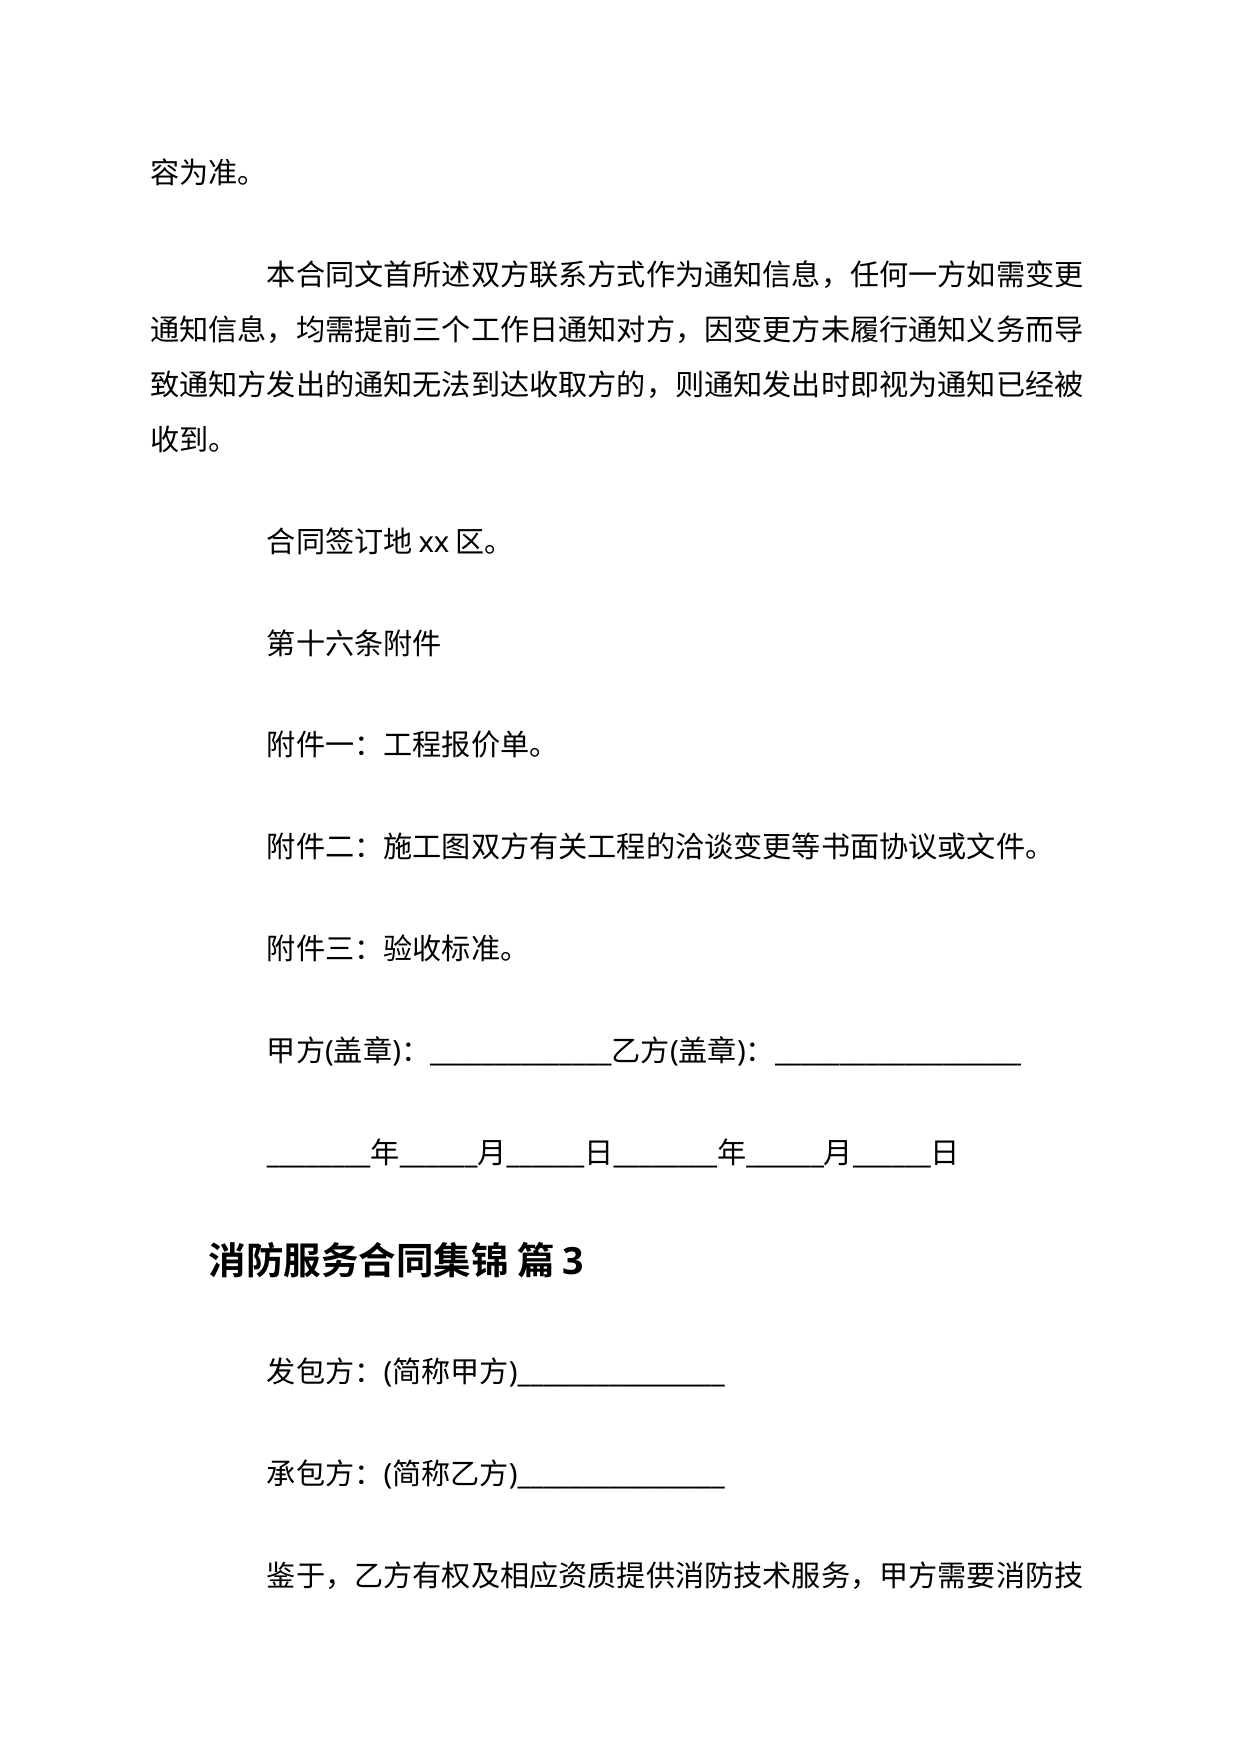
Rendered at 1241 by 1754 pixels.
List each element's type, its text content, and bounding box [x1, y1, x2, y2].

text 附件一：工程报价单。 [150, 722, 1090, 764]
text 发包方：(简称甲方)________________ [150, 1349, 1090, 1391]
text 本合同文首所述双方联系方式作为通知信息，任何一方如需变更通知信息，均需提前三个工作日通知对方，因变更方未履行通知义务而导致通知方发出的通知无法到达收取方的，则通知发出时即视为通知已经被收到。 [150, 252, 1090, 459]
text 消防服务合同集锦 篇3 [150, 1231, 1090, 1286]
text 第十六条附件 [150, 620, 1090, 662]
text 甲方(盖章)：______________乙方(盖章)：___________________ [150, 1027, 1090, 1070]
text 附件三：验收标准。 [150, 926, 1090, 968]
text ________年______月______日________年______月______日 [150, 1129, 1090, 1172]
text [150, 150, 1090, 192]
text 承包方：(简称乙方)________________ [150, 1451, 1090, 1493]
text 附件二：施工图双方有关工程的洽谈变更等书面协议或文件。 [150, 824, 1090, 866]
text 合同签订地xx区。 [150, 518, 1090, 561]
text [150, 1553, 1090, 1595]
